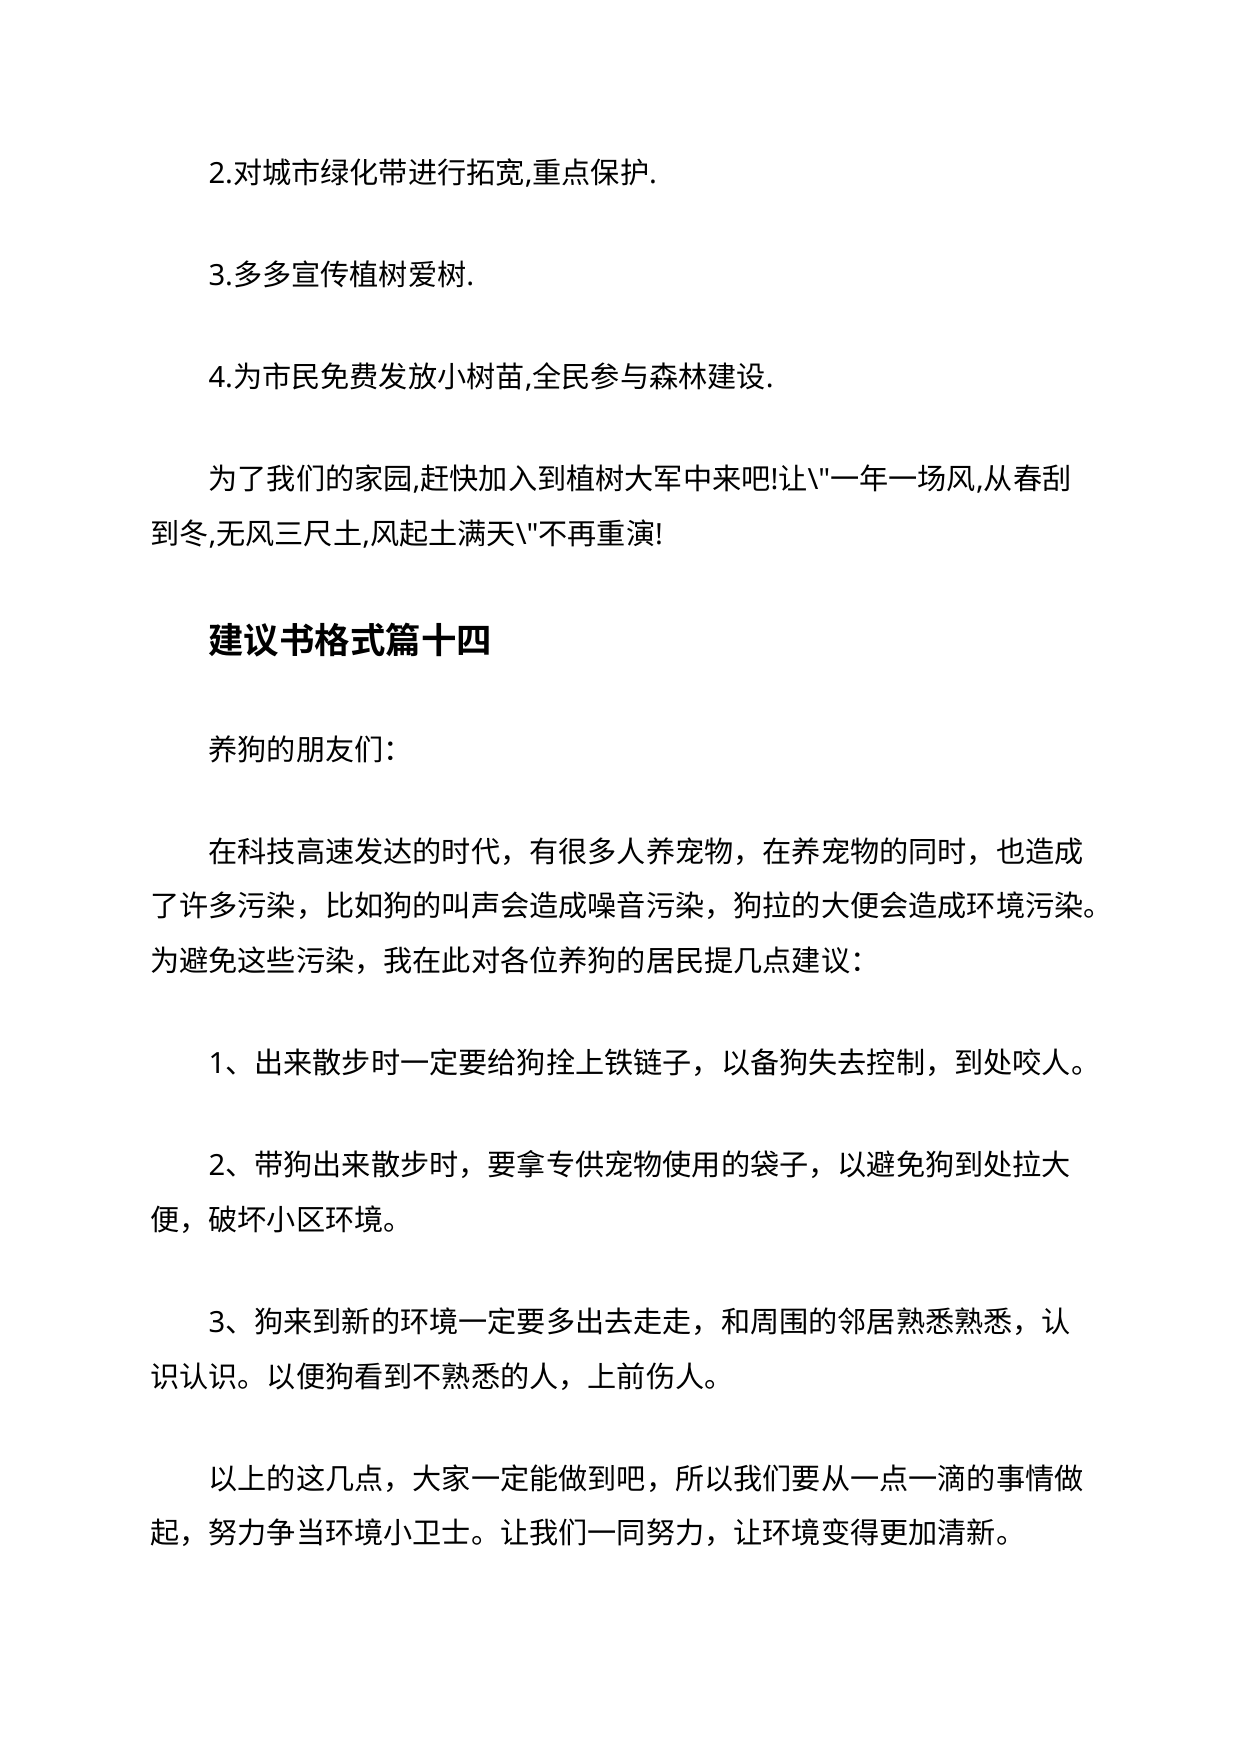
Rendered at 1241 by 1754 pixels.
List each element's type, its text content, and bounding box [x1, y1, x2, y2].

text 1、出来散步时一定要给狗拴上铁链子，以备狗失去控制，到处咬人。 [150, 1040, 1090, 1082]
text 3.多多宣传植树爱树. [150, 252, 1090, 294]
text 以上的这几点，大家一定能做到吧，所以我们要从一点一滴的事情做起，努力争当环境小卫士。让我们一同努力，让环境变得更加清新。 [150, 1455, 1090, 1552]
text 2、带狗出来散步时，要拿专供宠物使用的袋子，以避免狗到处拉大便，破坏小区环境。 [150, 1142, 1090, 1239]
text 为了我们的家园,赶快加入到植树大军中来吧!让\"一年一场风,从春刮到冬,无风三尺土,风起土满天\"不再重演! [150, 456, 1090, 553]
text 在科技高速发达的时代，有很多人养宠物，在养宠物的同时，也造成了许多污染，比如狗的叫声会造成噪音污染，狗拉的大便会造成环境污染。为避免这些污染，我在此对各位养狗的居民提几点建议： [150, 828, 1090, 980]
text 3、狗来到新的环境一定要多出去走走，和周围的邻居熟悉熟悉，认识认识。以便狗看到不熟悉的人，上前伤人。 [150, 1298, 1090, 1396]
text 2.对城市绿化带进行拓宽,重点保护. [150, 150, 1090, 192]
text 建议书格式篇十四 [150, 613, 1090, 664]
text 4.为市民免费发放小树苗,全民参与森林建设. [150, 354, 1090, 396]
text 养狗的朋友们： [150, 726, 1090, 769]
